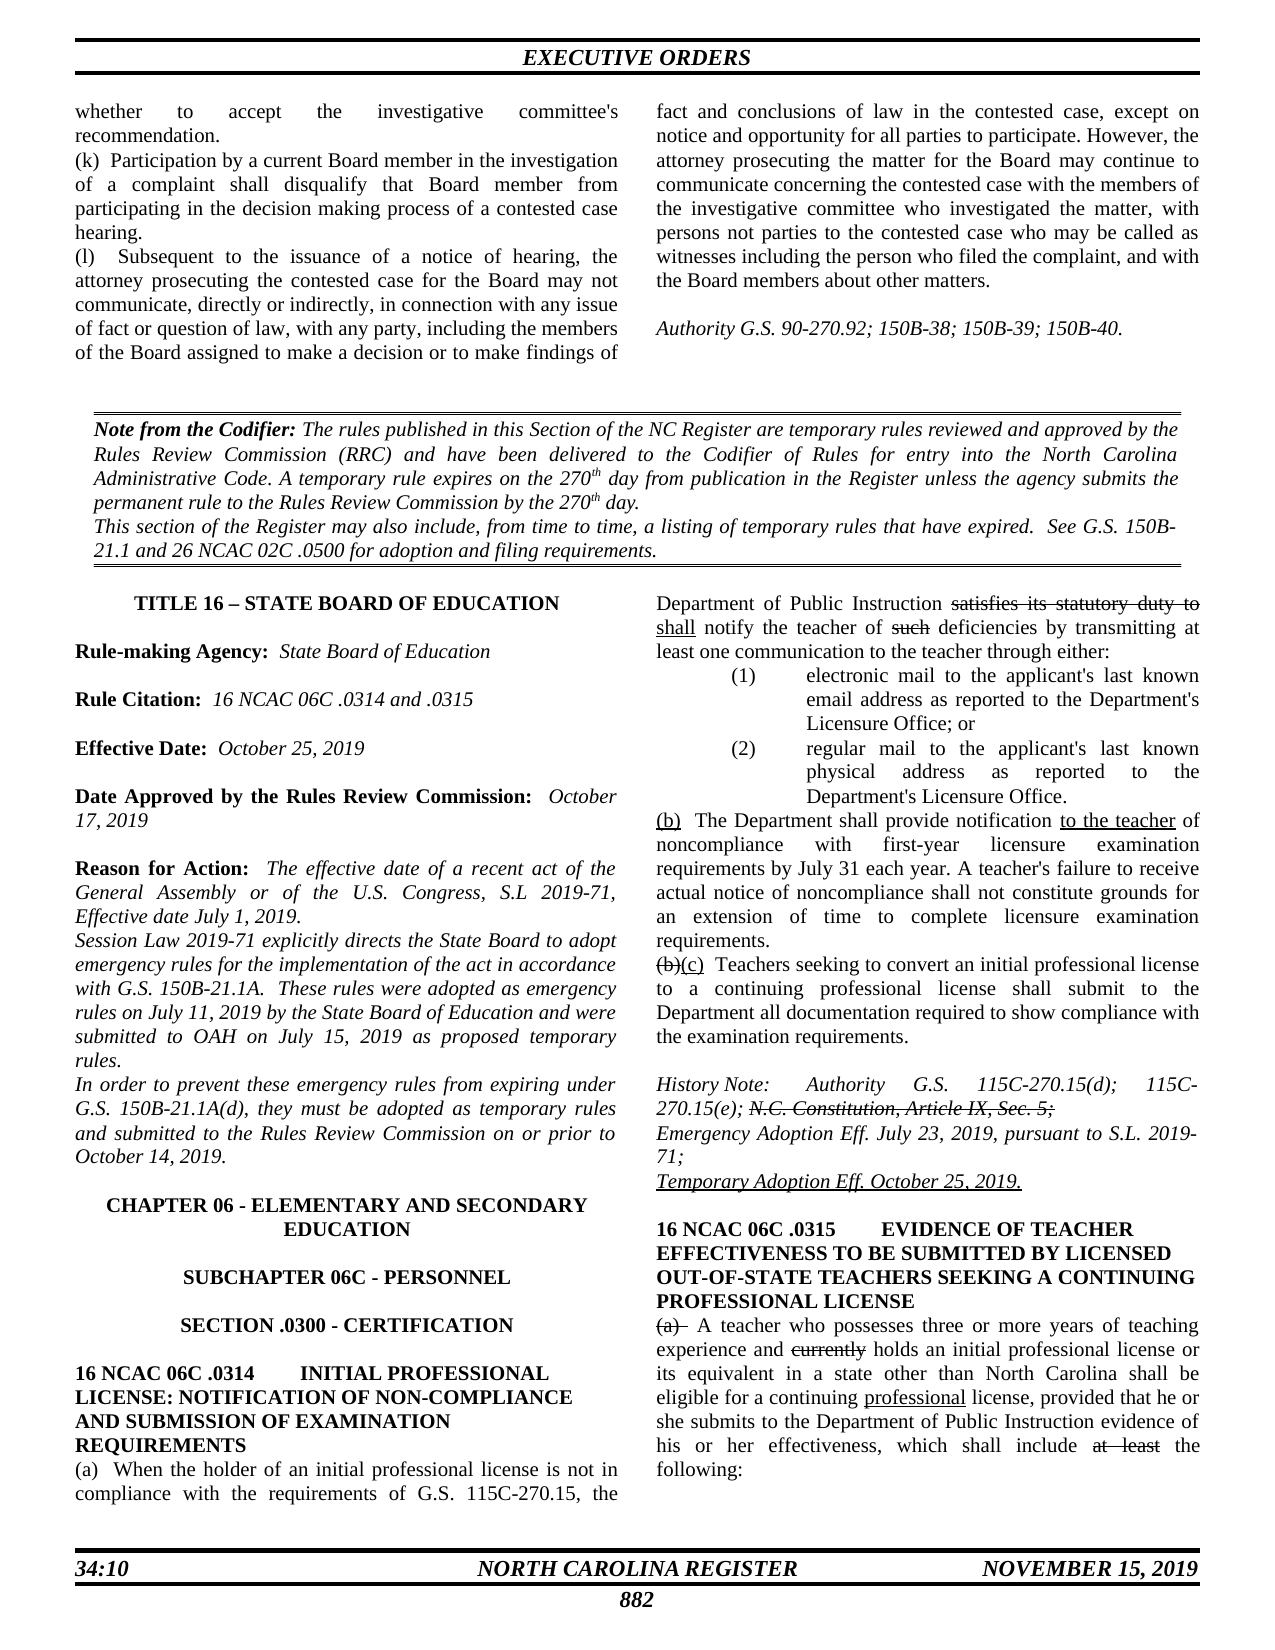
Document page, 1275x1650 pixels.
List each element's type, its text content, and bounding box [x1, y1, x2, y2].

text In order to prevent these emergency rules from expiring under G.S. 150B-21.1A(d), they must be adopted as temporary rules and submitted to the Rules Review Commission on or prior to October 14, 2019. [75, 1072, 619, 1168]
text Chapter 06 - Elementary and Secondary Education [75, 1193, 619, 1241]
text (a) When the holder of an initial professional license is not in compliance with the requirements of G.S. 115C-270.15, the Department of Public Instruction satisfies its statutory duty to shall notify the teacher of such deficiencies by transmitting at least one communication to the teacher through either: [656, 591, 1200, 663]
text section .0300 - certification [75, 1313, 619, 1337]
text Session Law 2019-71 explicitly directs the State Board to adopt emergency rules for the implementation of the act in accordance with G.S. 150B-21.1A. These rules were adopted as emergency rules on July 11, 2019 by the State Board of Education and were submitted to OAH on July 15, 2019 as proposed temporary rules. [75, 928, 619, 1072]
text (2) regular mail to the applicant's last known physical address as reported to the Department's Licensure Office. [731, 735, 1200, 808]
text 16 ncac 06c .0315 Evidence of Teacher Effectiveness to be submitted by Licensed out-of-State Teachers Seeking a Continuing Professional License [656, 1217, 1200, 1313]
text (l) Subsequent to the issuance of a notice of hearing, the attorney prosecuting the contested case for the Board may not communicate, directly or indirectly, in connection with any issue of fact or question of law, with any party, including the members of the Board assigned to make a decision or to make findings of fact and conclusions of law in the contested case, except on notice and opportunity for all parties to participate. However, the attorney prosecuting the matter for the Board may continue to communicate concerning the contested case with the members of the investigative committee who investigated the matter, with persons not parties to the contested case who may be called as witnesses including the person who filed the complaint, and with the Board members about other matters. [656, 99, 1200, 292]
text Emergency Adoption Eff. July 23, 2019, pursuant to S.L. 2019-71; [656, 1120, 1200, 1168]
table_header Note from the Codifier: The rules published in this Section of the NC Register are temporary rules reviewed and approved by the Rules Review Commission (RRC) and have been delivered to the Codifier of Rules for entry into the North Carolina Administrative Code. A temporary rule expires on the 270th day from publication in the Register unless the agency submits the permanent rule to the Rules Review Commission by the 270th day. This section of the Register may also include, from time to time, a listing of temporary rules that have expired. See G.S. 150B-21.1 and 26 NCAC 02C .0500 for adoption and filing requirements. [75, 412, 1200, 567]
text Effective Date: October 25, 2019 [75, 735, 619, 759]
text (b) The Department shall provide notification to the teacher of noncompliance with first-year licensure examination requirements by July 31 each year. A teacher's failure to receive actual notice of noncompliance shall not constitute grounds for an extension of time to complete licensure examination requirements. [656, 808, 1200, 952]
text TITLE 16 – state board of education [75, 591, 619, 615]
text (b)(c) Teachers seeking to convert an initial professional license to a continuing professional license shall submit to the Department all documentation required to show compliance with the examination requirements. [656, 952, 1200, 1048]
text Temporary Adoption Eff. October 25, 2019. [656, 1168, 1200, 1193]
text Authority G.S. 90-270.92; 150B-38; 150B-39; 150B-40. [656, 316, 1200, 340]
text SUBCHAPTER 06C - PERSONNEL [75, 1265, 619, 1289]
text History Note: Authority G.S. 115C-270.15(d); 115C-270.15(e); N.C. Constitution, Article IX, Sec. 5; [656, 1072, 1200, 1120]
text (a) A teacher who possesses three or more years of teaching experience and currently holds an initial professional license or its equivalent in a state other than North Carolina shall be eligible for a continuing professional license, provided that he or she submits to the Department of Public Instruction evidence of his or her effectiveness, which shall include at least the following: [656, 1313, 1200, 1481]
text (k) Participation by a current Board member in the investigation of a complaint shall disqualify that Board member from participating in the decision making process of a contested case hearing. [75, 147, 619, 244]
text 16 ncac 06c .0314 Initial professional license: Notification of non-compliance and submission of examination requirements [75, 1361, 619, 1457]
text (l) Subsequent to the issuance of a notice of hearing, the attorney prosecuting the contested case for the Board may not communicate, directly or indirectly, in connection with any issue of fact or question of law, with any party, including the members of the Board assigned to make a decision or to make findings of fact and conclusions of law in the contested case, except on notice and opportunity for all parties to participate. However, the attorney prosecuting the matter for the Board may continue to communicate concerning the contested case with the members of the investigative committee who investigated the matter, with persons not parties to the contested case who may be called as witnesses including the person who filed the complaint, and with the Board members about other matters. [75, 244, 619, 364]
text (1) electronic mail to the applicant's last known email address as reported to the Department's Licensure Office; or [731, 663, 1200, 735]
text Rule Citation: 16 NCAC 06C .0314 and .0315 [75, 687, 619, 711]
text (a) When the holder of an initial professional license is not in compliance with the requirements of G.S. 115C-270.15, the Department of Public Instruction satisfies its statutory duty to shall notify the teacher of such deficiencies by transmitting at least one communication to the teacher through either: [75, 1457, 619, 1505]
text Rule-making Agency: State Board of Education [75, 639, 619, 663]
text Reason for Action: The effective date of a recent act of the General Assembly or of the U.S. Congress, S.L 2019-71, Effective date July 1, 2019. [75, 856, 619, 928]
text Date Approved by the Rules Review Commission: October 17, 2019 [75, 783, 619, 832]
